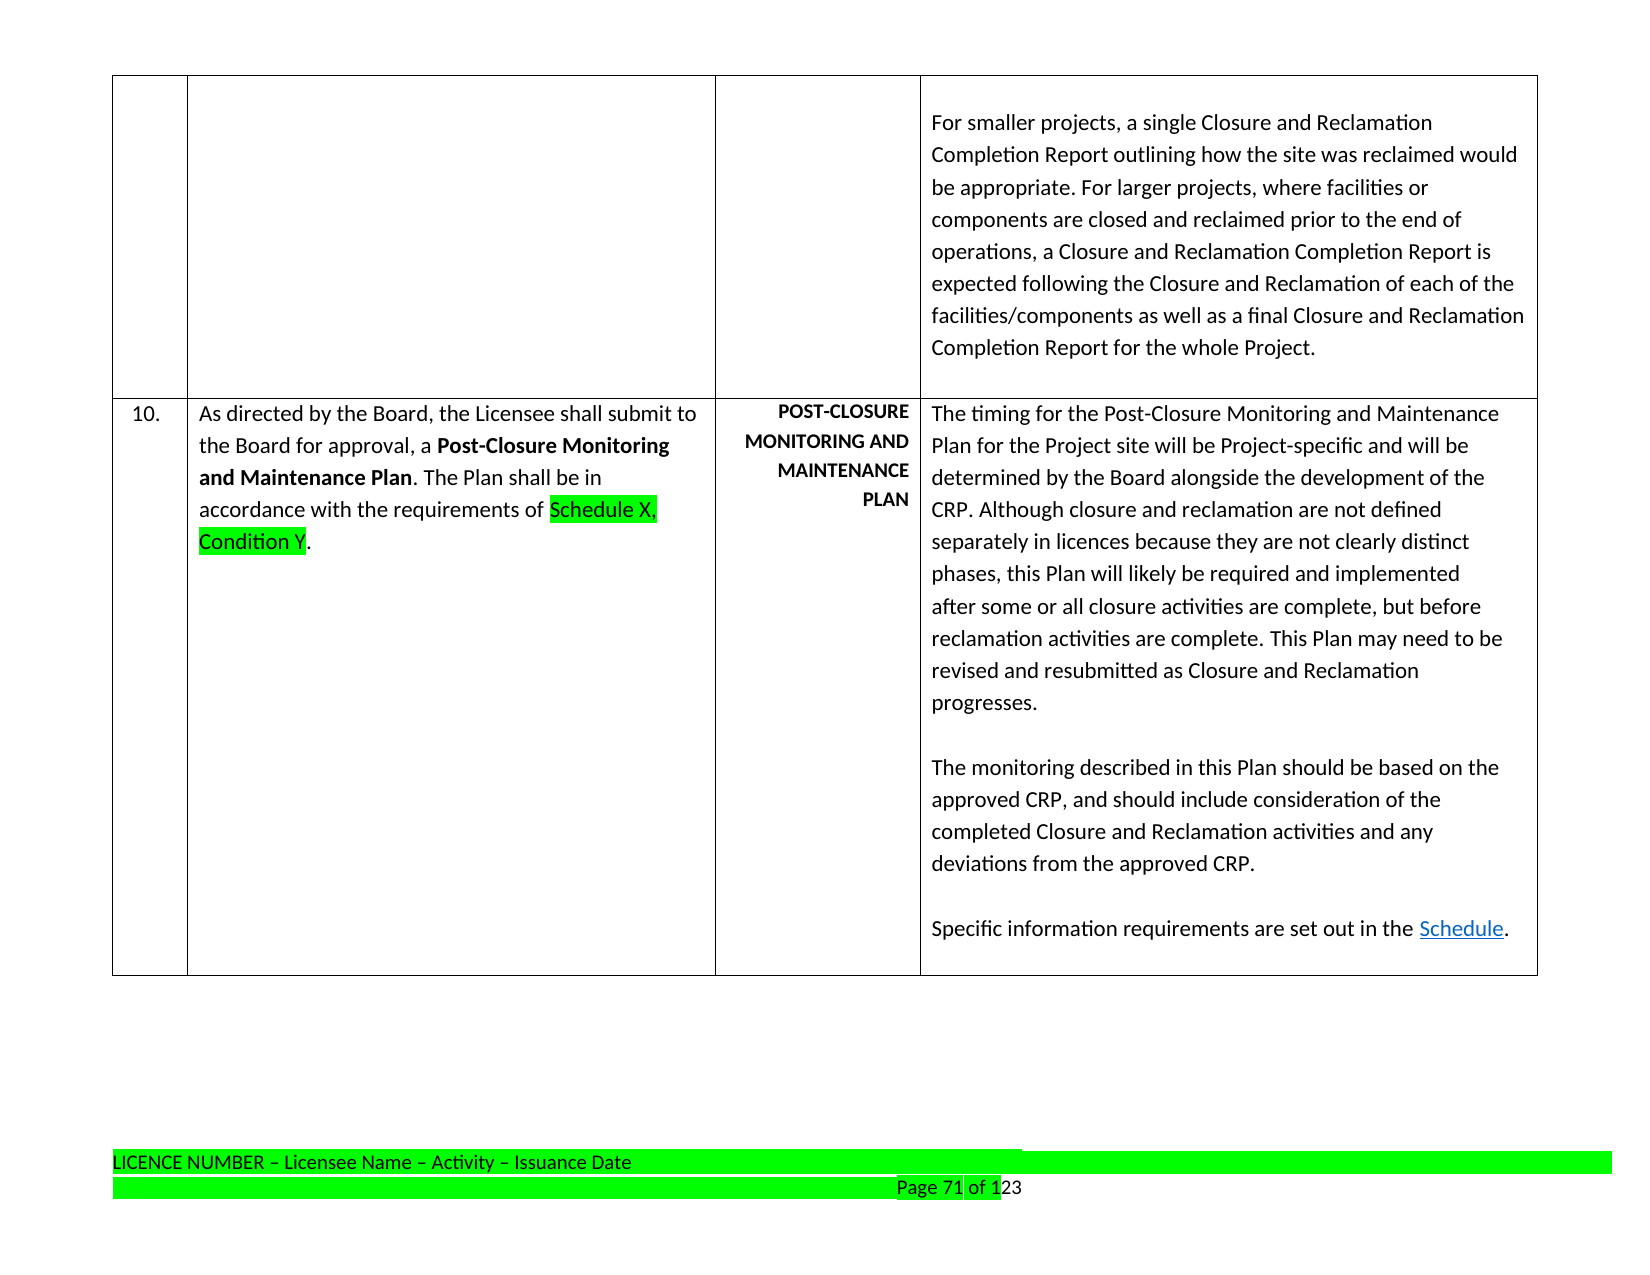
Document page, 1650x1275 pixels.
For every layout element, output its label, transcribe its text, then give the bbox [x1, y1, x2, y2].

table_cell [921, 76, 1537, 398]
table_cell [113, 76, 187, 398]
table_cell The timing for the Post-Closure Monitoring and Maintenance Plan for the Project site will be Project-specific and will be determined by the Board alongside the development of the CRP. Although closure and reclamation are not defined separately in licences because they are not clearly distinct phases, this Plan will likely be required and implemented after some or all closure activities are complete, but before reclamation activities are complete. This Plan may need to be revised and resubmitted as Closure and Reclamation progresses. The monitoring described in this Plan should be based on the approved CRP, and should include consideration of the completed Closure and Reclamation activities and any deviations from the approved CRP. Specific information requirements are set out in the Schedule. [921, 399, 1537, 975]
table_cell As directed by the Board, the Licensee shall submit to the Board for approval, a Post-Closure Monitoring and Maintenance Plan. The Plan shall be in accordance with the requirements of Schedule X, Condition Y. [188, 399, 715, 975]
table_cell POST-CLOSURE MONITORING AND MAINTENANCE PLAN [716, 399, 920, 975]
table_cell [716, 76, 920, 398]
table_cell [188, 76, 715, 398]
table_cell [113, 399, 187, 975]
